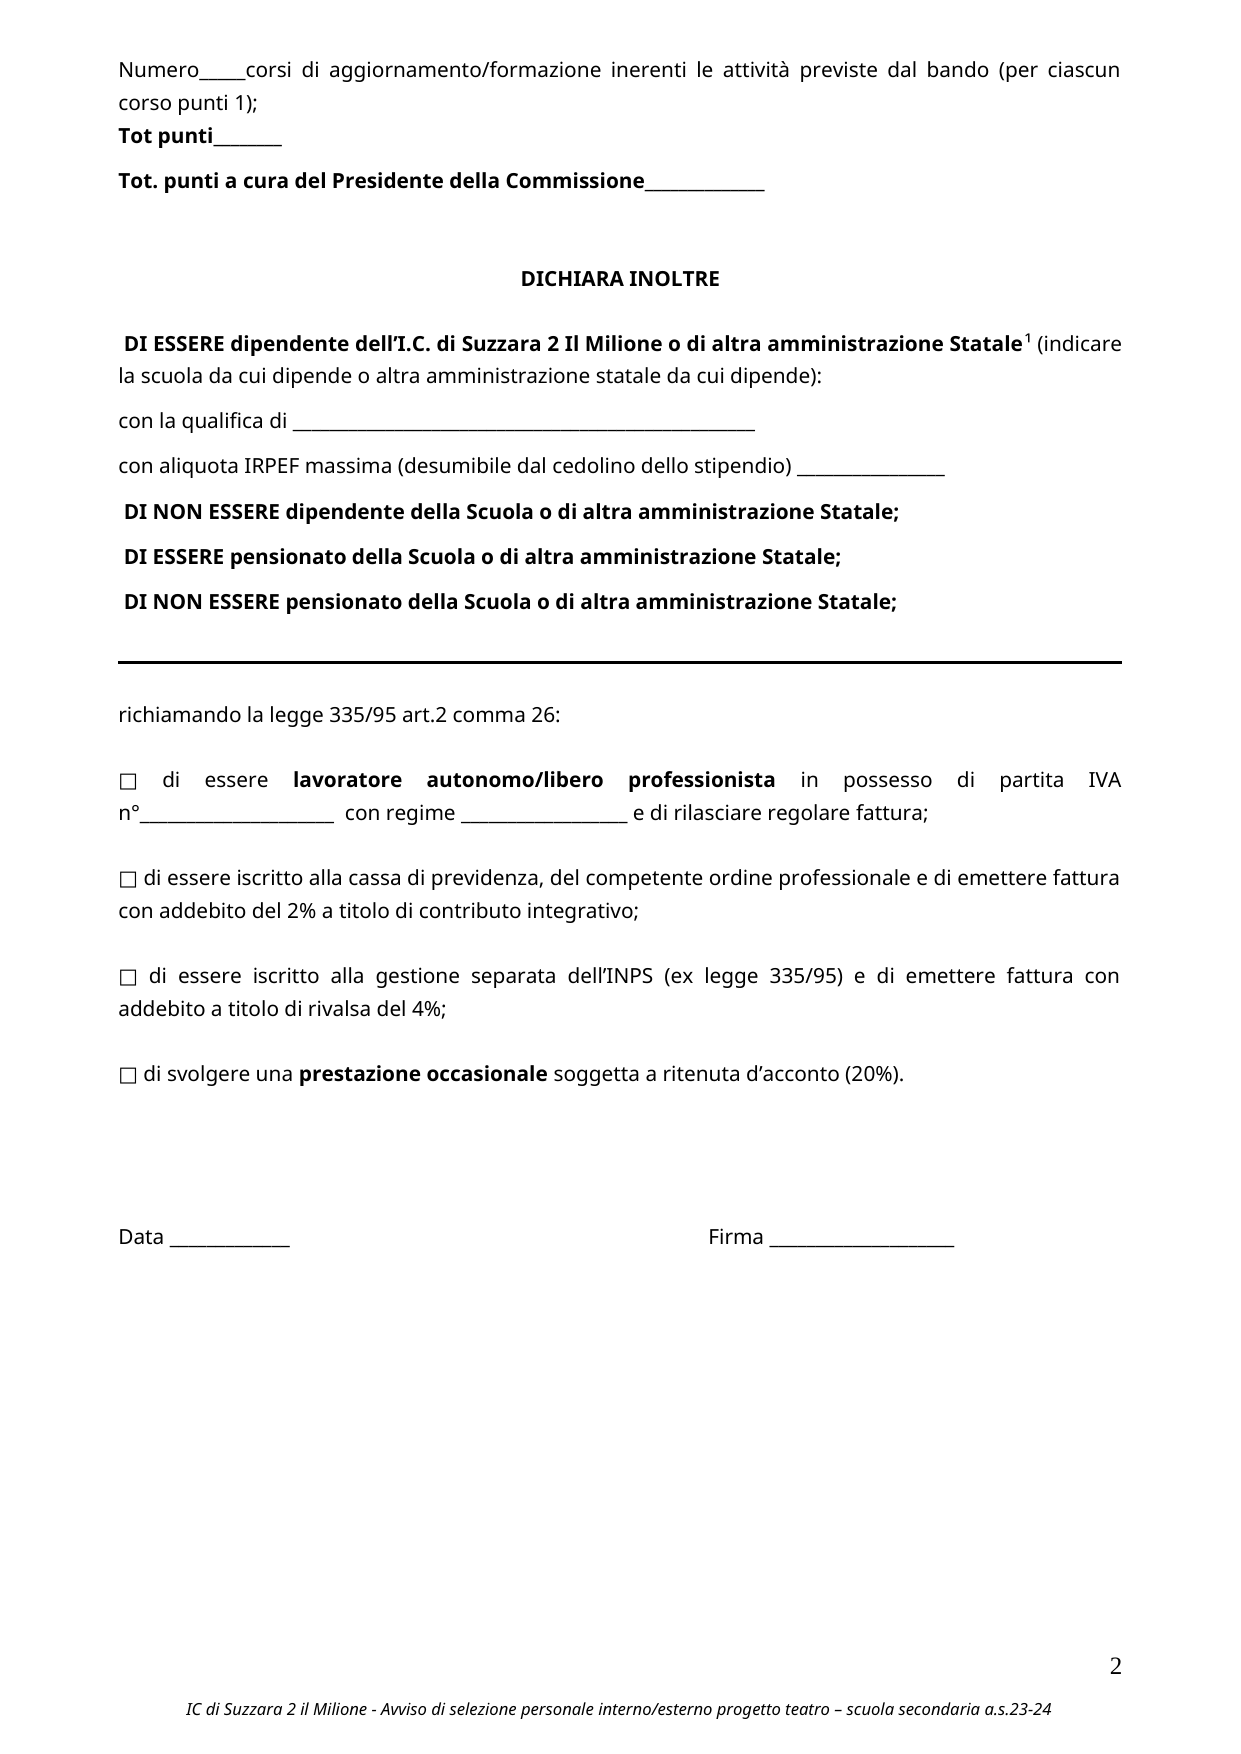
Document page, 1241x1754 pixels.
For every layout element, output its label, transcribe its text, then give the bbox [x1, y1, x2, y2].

text Data _____________ Firma ____________________ [118, 1222, 1122, 1251]
text ⁮ DI NON ESSERE pensionato della Scuola o di altra amministrazione Statale; [118, 587, 1122, 615]
text con aliquota IRPEF massima (desumibile dal cedolino dello stipendio) ________________ [118, 452, 1122, 480]
text Tot punti________ [118, 121, 1122, 149]
text con la qualifica di __________________________________________________ [118, 407, 1122, 435]
text Numero_____corsi di aggiornamento/formazione inerenti le attività previste dal bando (per ciascun corso punti 1); [118, 56, 1122, 117]
text □ di essere iscritto alla cassa di previdenza, del competente ordine professionale e di emettere fattura con addebito del 2% a titolo di contributo integrativo; [118, 863, 1122, 924]
text richiamando la legge 335/95 art.2 comma 26: [118, 700, 1122, 729]
text ⁮ DI ESSERE pensionato della Scuola o di altra amministrazione Statale; [118, 542, 1122, 570]
text □ di svolgere una prestazione occasionale soggetta a ritenuta d’acconto (20%). [118, 1059, 1122, 1087]
text ⁮ DI ESSERE dipendente dell’I.C. di Suzzara 2 Il Milione o di altra amministrazione Statale¹ (indicare la scuola da cui dipende o altra amministrazione statale da cui dipende): [118, 329, 1122, 390]
text DICHIARA INOLTRE [118, 264, 1122, 292]
text Tot. punti a cura del Presidente della Commissione______________ [118, 166, 1122, 194]
text ⁮ DI NON ESSERE dipendente della Scuola o di altra amministrazione Statale; [118, 497, 1122, 525]
text □ di essere iscritto alla gestione separata dell’INPS (ex legge 335/95) e di emettere fattura con addebito a titolo di rivalsa del 4%; [118, 961, 1122, 1022]
text □ di essere lavoratore autonomo/libero professionista in possesso di partita IVA n°_____________________ con regime __________________ e di rilasciare regolare fattura; [118, 766, 1122, 827]
